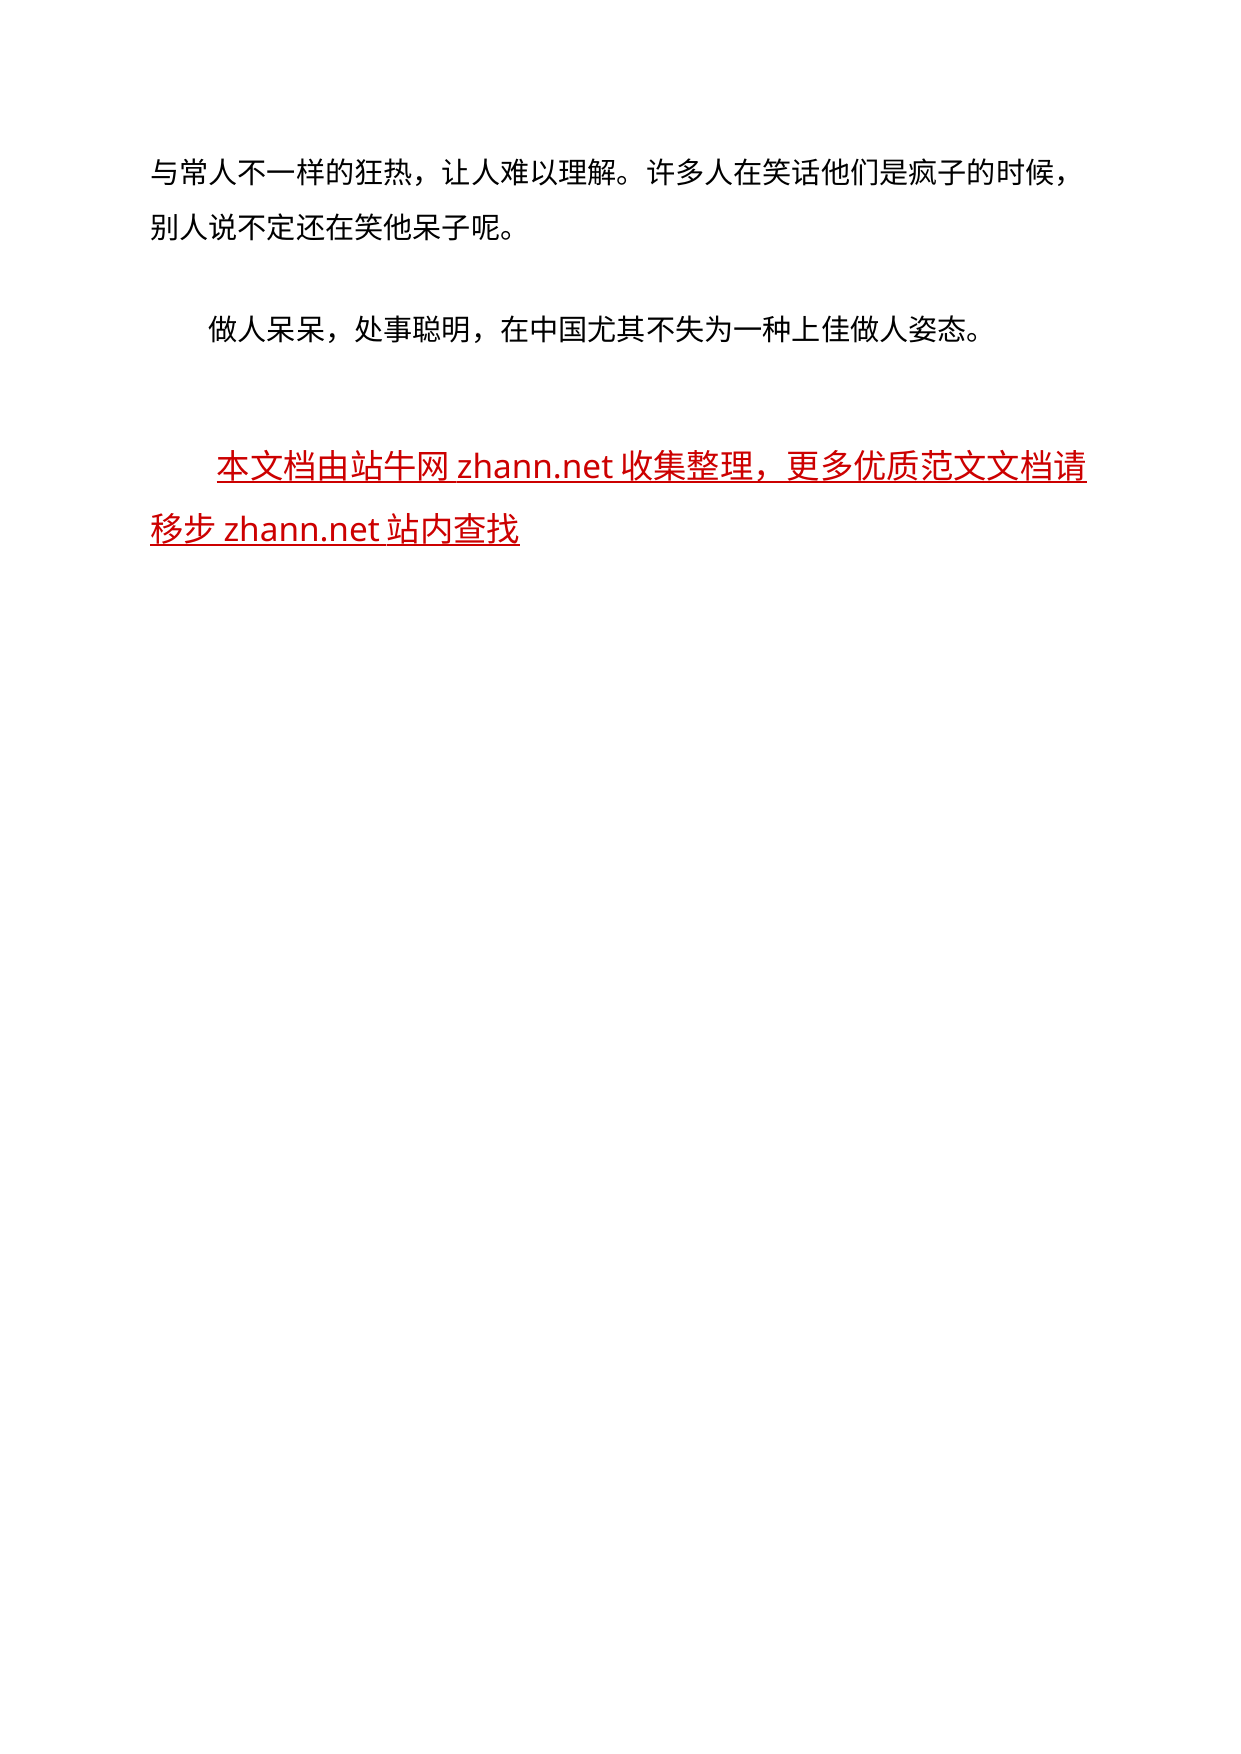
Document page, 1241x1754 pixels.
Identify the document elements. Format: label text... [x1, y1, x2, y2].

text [150, 150, 1090, 247]
text 做人呆呆，处事聪明，在中国尤其不失为一种上佳做人姿态。 [150, 307, 1090, 349]
text 本文档由站牛网zhann.net收集整理，更多优质范文文档请移步zhann.net站内查找 [150, 440, 1090, 551]
